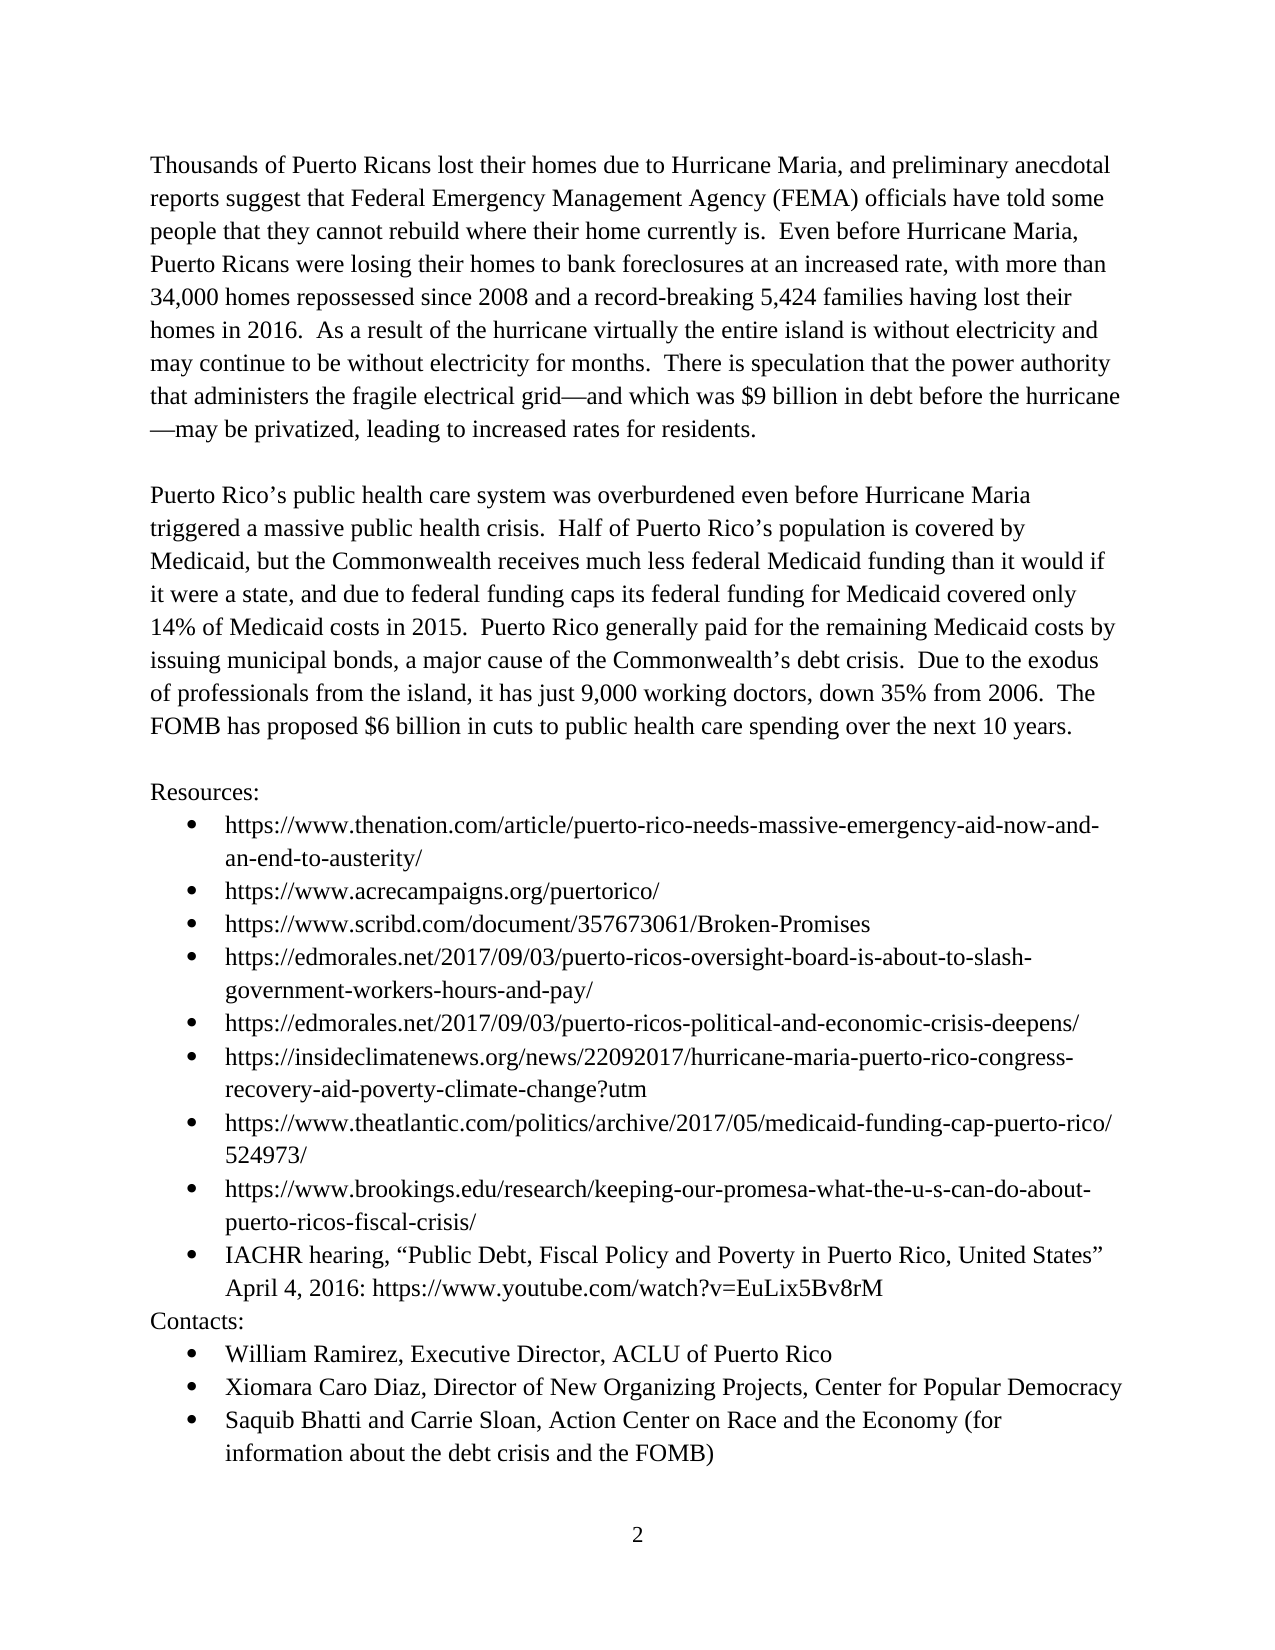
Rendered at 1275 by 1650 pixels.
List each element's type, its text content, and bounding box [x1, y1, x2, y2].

list Xiomara Caro Diaz, Director of New Organizing Projects, Center for Popular Democracy [187, 1372, 1125, 1401]
list https://www.scribd.com/document/357673061/Broken-Promises [187, 909, 1125, 938]
list https://www.brookings.edu/research/keeping-our-promesa-what-the-u-s-can-do-about-puerto-ricos-fiscal-crisis/ [187, 1174, 1125, 1235]
text Thousands of Puerto Ricans lost their homes due to Hurricane Maria, and preliminary anecdotal reports suggest that Federal Emergency Management Agency (FEMA) officials have told some people that they cannot rebuild where their home currently is. Even before Hurricane Maria, Puerto Ricans were losing their homes to bank foreclosures at an increased rate, with more than 34,000 homes repossessed since 2008 and a record-breaking 5,424 families having lost their homes in 2016. As a result of the hurricane virtually the entire island is without electricity and may continue to be without electricity for months. There is speculation that the power authority that administers the fragile electrical grid—and which was $9 billion in debt before the hurricane—may be privatized, leading to increased rates for residents. [150, 150, 1125, 443]
text Puerto Rico’s public health care system was overburdened even before Hurricane Maria triggered a massive public health crisis. Half of Puerto Rico’s population is covered by Medicaid, but the Commonwealth receives much less federal Medicaid funding than it would if it were a state, and due to federal funding caps its federal funding for Medicaid covered only 14% of Medicaid costs in 2015. Puerto Rico generally paid for the remaining Medicaid costs by issuing municipal bonds, a major cause of the Commonwealth’s debt crisis. Due to the exodus of professionals from the island, it has just 9,000 working doctors, down 35% from 2006. The FOMB has proposed $6 billion in cuts to public health care spending over the next 10 years. [150, 480, 1125, 740]
list https://www.thenation.com/article/puerto-rico-needs-massive-emergency-aid-now-and-an-end-to-austerity/ [187, 810, 1125, 872]
list IACHR hearing, “Public Debt, Fiscal Policy and Poverty in Puerto Rico, United States” April 4, 2016: https://www.youtube.com/watch?v=EuLix5Bv8rM [187, 1240, 1125, 1301]
text Resources: [150, 777, 1125, 806]
list https://insideclimatenews.org/news/22092017/hurricane-maria-puerto-rico-congress-recovery-aid-poverty-climate-change?utm [187, 1042, 1125, 1103]
list Saquib Bhatti and Carrie Sloan, Action Center on Race and the Economy (for information about the debt crisis and the FOMB) [187, 1405, 1125, 1467]
list https://edmorales.net/2017/09/03/puerto-ricos-oversight-board-is-about-to-slash-government-workers-hours-and-pay/ [187, 942, 1125, 1004]
list https://edmorales.net/2017/09/03/puerto-ricos-political-and-economic-crisis-deepens/ [187, 1008, 1125, 1037]
list https://www.theatlantic.com/politics/archive/2017/05/medicaid-funding-cap-puerto-rico/524973/ [187, 1108, 1125, 1169]
list https://www.acrecampaigns.org/puertorico/ [187, 876, 1125, 905]
text Contacts: [150, 1306, 1125, 1334]
list William Ramirez, Executive Director, ACLU of Puerto Rico [187, 1339, 1125, 1367]
